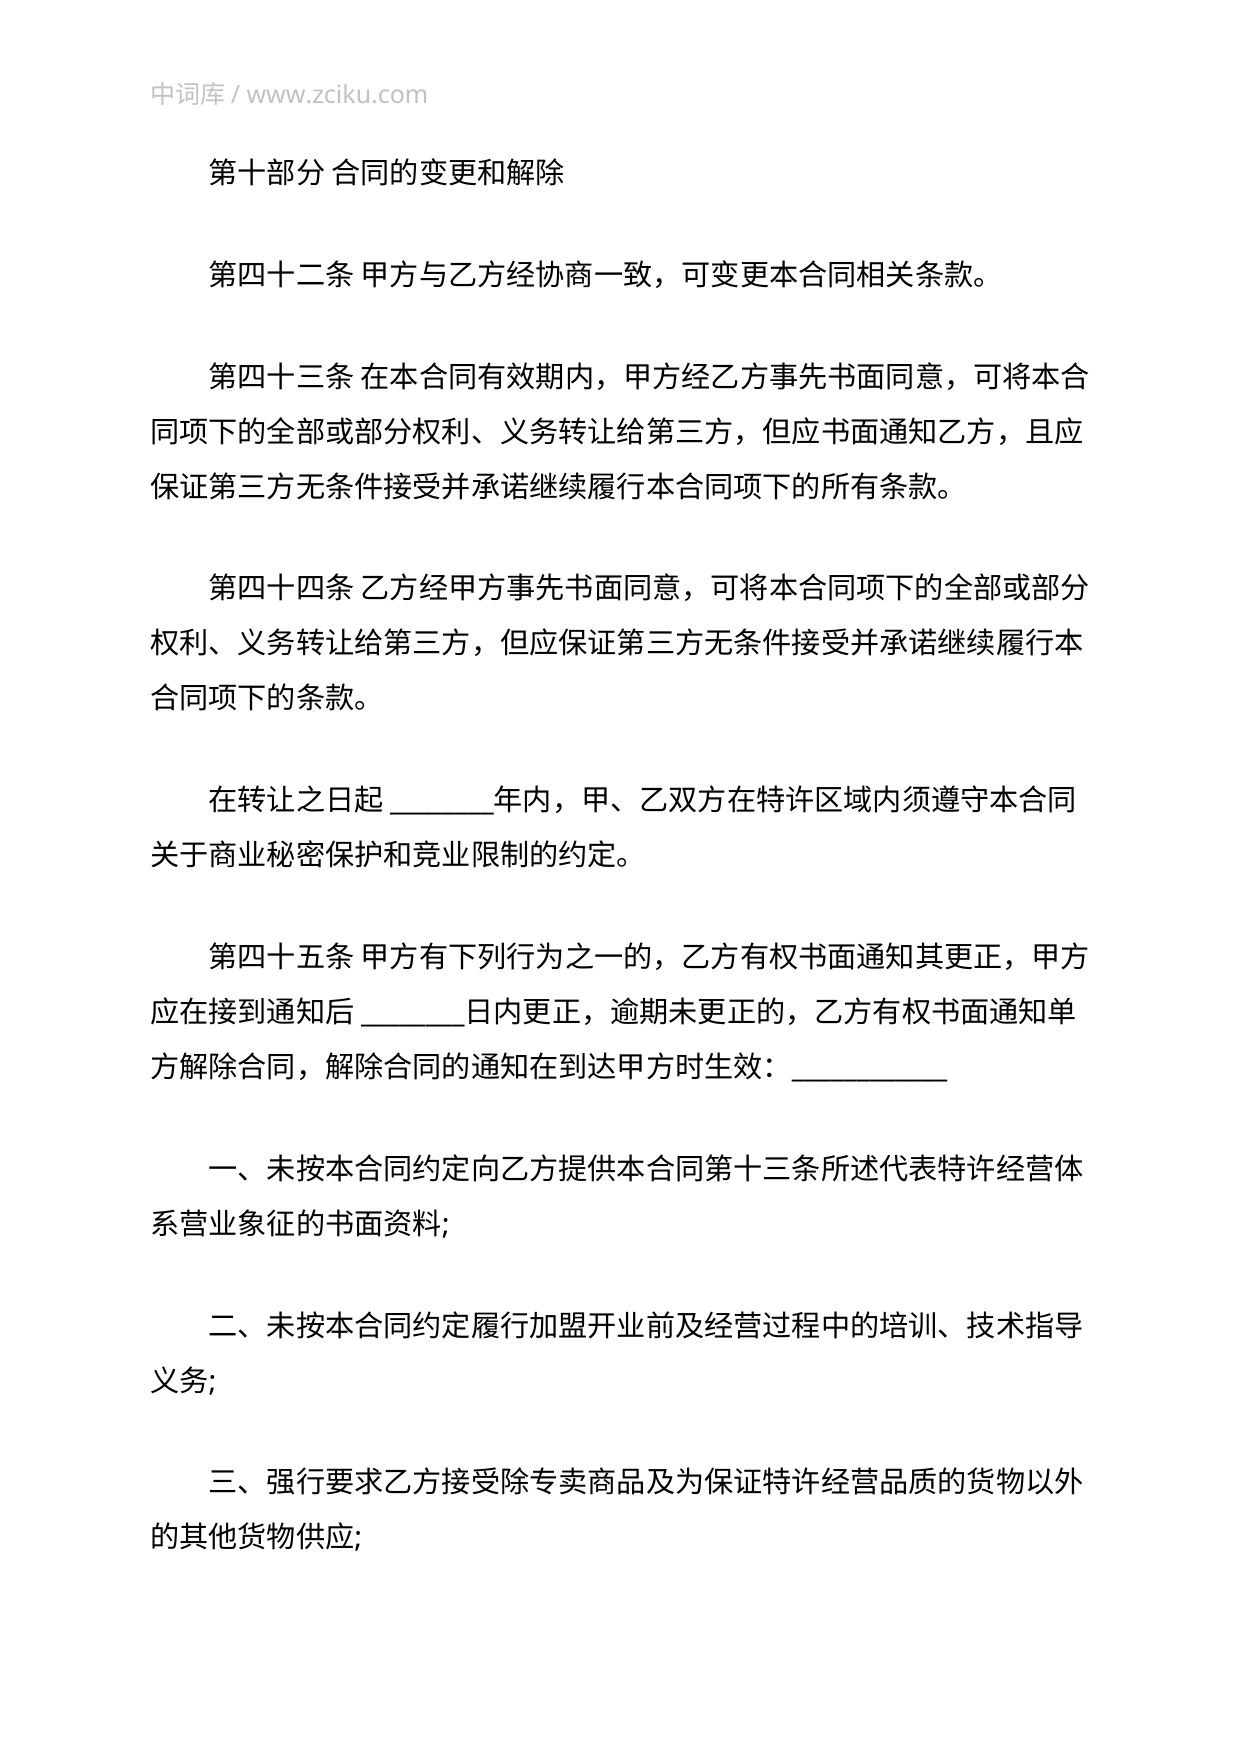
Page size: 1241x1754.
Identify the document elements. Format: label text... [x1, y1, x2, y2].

text 第四十五条 甲方有下列行为之一的，乙方有权书面通知其更正，甲方应在接到通知后 ________日内更正，逾期未更正的，乙方有权书面通知单方解除合同，解除合同的通知在到达甲方时生效：____________ [150, 933, 1090, 1086]
text 一、未按本合同约定向乙方提供本合同第十三条所述代表特许经营体系营业象征的书面资料; [150, 1145, 1090, 1243]
text 第四十四条 乙方经甲方事先书面同意，可将本合同项下的全部或部分权利、义务转让给第三方，但应保证第三方无条件接受并承诺继续履行本合同项下的条款。 [150, 565, 1090, 717]
text 第十部分 合同的变更和解除 [150, 150, 1090, 192]
text 第四十二条 甲方与乙方经协商一致，可变更本合同相关条款。 [150, 252, 1090, 294]
text 三、强行要求乙方接受除专卖商品及为保证特许经营品质的货物以外的其他货物供应; [150, 1459, 1090, 1556]
text 二、未按本合同约定履行加盟开业前及经营过程中的培训、技术指导义务; [150, 1302, 1090, 1399]
text 在转让之日起 ________年内，甲、乙双方在特许区域内须遵守本合同关于商业秘密保护和竞业限制的约定。 [150, 777, 1090, 874]
text 第四十三条 在本合同有效期内，甲方经乙方事先书面同意，可将本合同项下的全部或部分权利、义务转让给第三方，但应书面通知乙方，且应保证第三方无条件接受并承诺继续履行本合同项下的所有条款。 [150, 353, 1090, 506]
